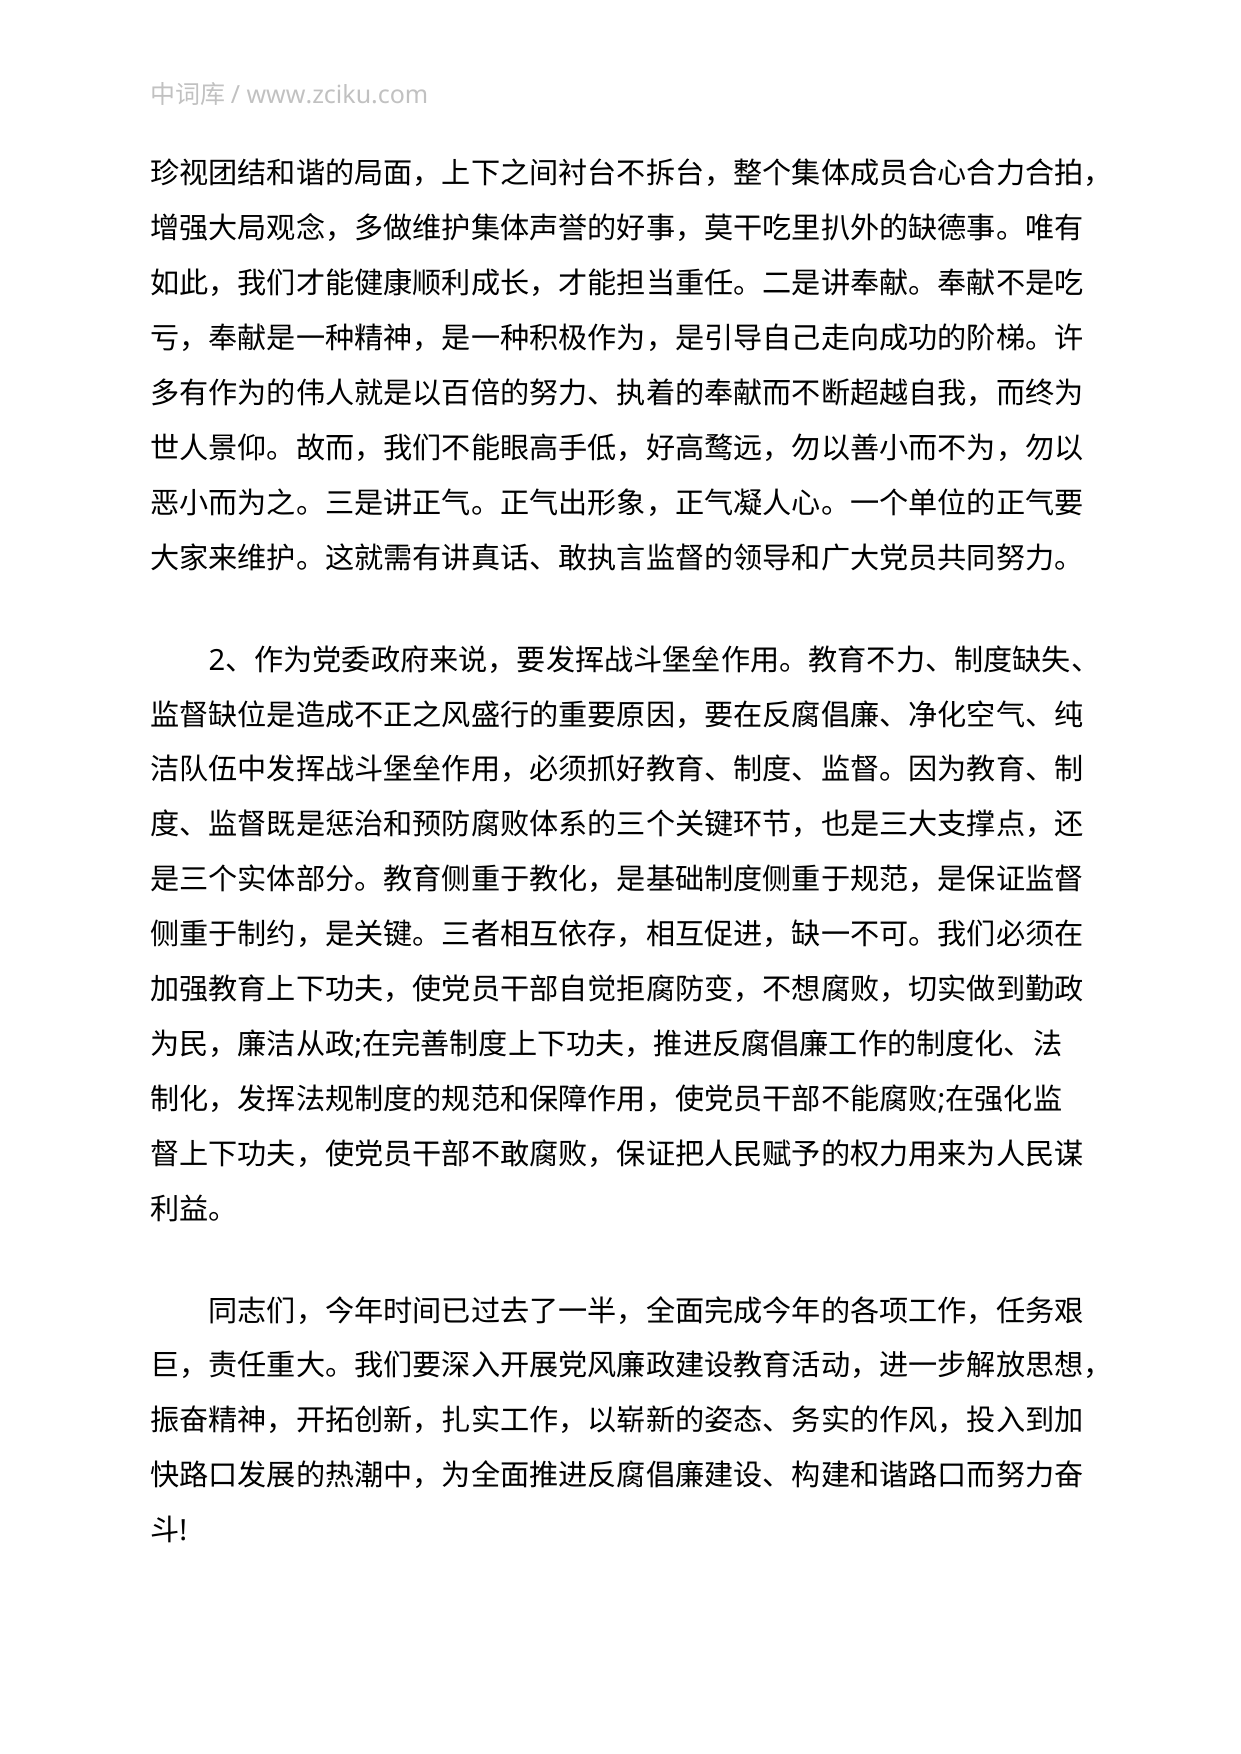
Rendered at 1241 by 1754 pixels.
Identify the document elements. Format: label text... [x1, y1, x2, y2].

text 同志们，今年时间已过去了一半，全面完成今年的各项工作，任务艰巨，责任重大。我们要深入开展党风廉政建设教育活动，进一步解放思想，振奋精神，开拓创新，扎实工作，以崭新的姿态、务实的作风，投入到加快路口发展的热潮中，为全面推进反腐倡廉建设、构建和谐路口而努力奋斗! [150, 1287, 1090, 1549]
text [150, 150, 1090, 577]
text 2、作为党委政府来说，要发挥战斗堡垒作用。教育不力、制度缺失、监督缺位是造成不正之风盛行的重要原因，要在反腐倡廉、净化空气、纯洁队伍中发挥战斗堡垒作用，必须抓好教育、制度、监督。因为教育、制度、监督既是惩治和预防腐败体系的三个关键环节，也是三大支撑点，还是三个实体部分。教育侧重于教化，是基础制度侧重于规范，是保证监督侧重于制约，是关键。三者相互依存，相互促进，缺一不可。我们必须在加强教育上下功夫，使党员干部自觉拒腐防变，不想腐败，切实做到勤政为民，廉洁从政;在完善制度上下功夫，推进反腐倡廉工作的制度化、法制化，发挥法规制度的规范和保障作用，使党员干部不能腐败;在强化监督上下功夫，使党员干部不敢腐败，保证把人民赋予的权力用来为人民谋利益。 [150, 636, 1090, 1228]
